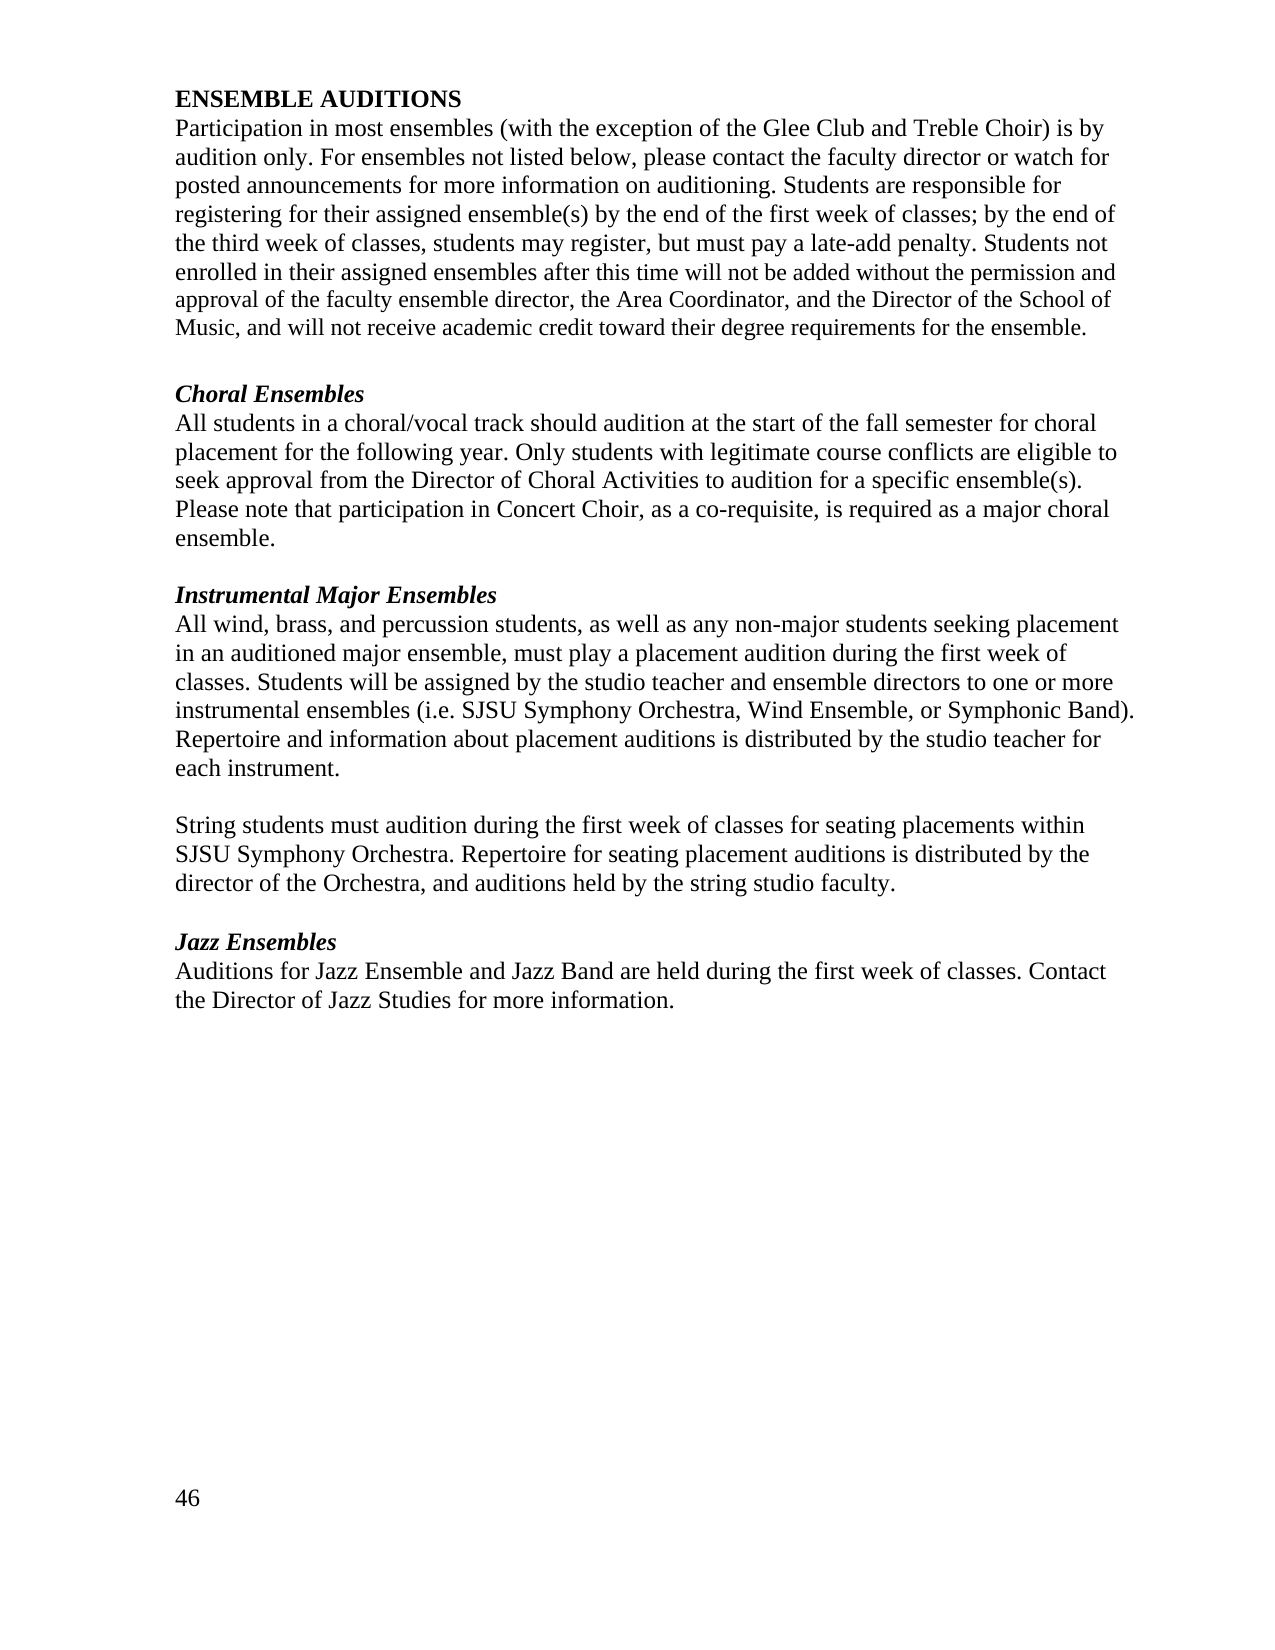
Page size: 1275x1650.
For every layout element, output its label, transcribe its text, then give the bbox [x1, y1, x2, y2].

text Choral Ensembles [175, 379, 1137, 408]
text Participation in most ensembles (with the exception of the Glee Club and Treble Choir) is by audition only. For ensembles not listed below, please contact the faculty director or watch for posted announcements for more information on auditioning. Students are responsible for registering for their assigned ensemble(s) by the end of the first week of classes; by the end of the third week of classes, students may register, but must pay a late-add penalty. Students not enrolled in their assigned ensembles after this time will not be added without the permission and approval of the faculty ensemble director, the Area Coordinator, and the Director of the School of Music, and will not receive academic credit toward their degree requirements for the ensemble. [175, 113, 1122, 341]
text String students must audition during the first week of classes for seating placements within SJSU Symphony Orchestra. Repertoire for seating placement auditions is distributed by the director of the Orchestra, and auditions held by the string studio faculty. [175, 810, 1137, 897]
text Jazz Ensembles [175, 927, 1137, 956]
text Auditions for Jazz Ensemble and Jazz Band are held during the first week of classes. Contact the Director of Jazz Studies for more information. [175, 956, 1122, 1014]
text Instrumental Major Ensembles [175, 580, 1137, 609]
text ENSEMBLE AUDITIONS [175, 84, 1137, 113]
text All wind, brass, and percussion students, as well as any non-major students seeking placement in an auditioned major ensemble, must play a placement audition during the first week of classes. Students will be assigned by the studio teacher and ensemble directors to one or more instrumental ensembles (i.e. SJSU Symphony Orchestra, Wind Ensemble, or Symphonic Band). Repertoire and information about placement auditions is distributed by the studio teacher for each instrument. [175, 609, 1137, 782]
text All students in a choral/vocal track should audition at the start of the fall semester for choral placement for the following year. Only students with legitimate course conflicts are eligible to seek approval from the Director of Choral Activities to audition for a specific ensemble(s). Please note that participation in Concert Choir, as a co-requisite, is required as a major choral ensemble. [175, 408, 1137, 552]
